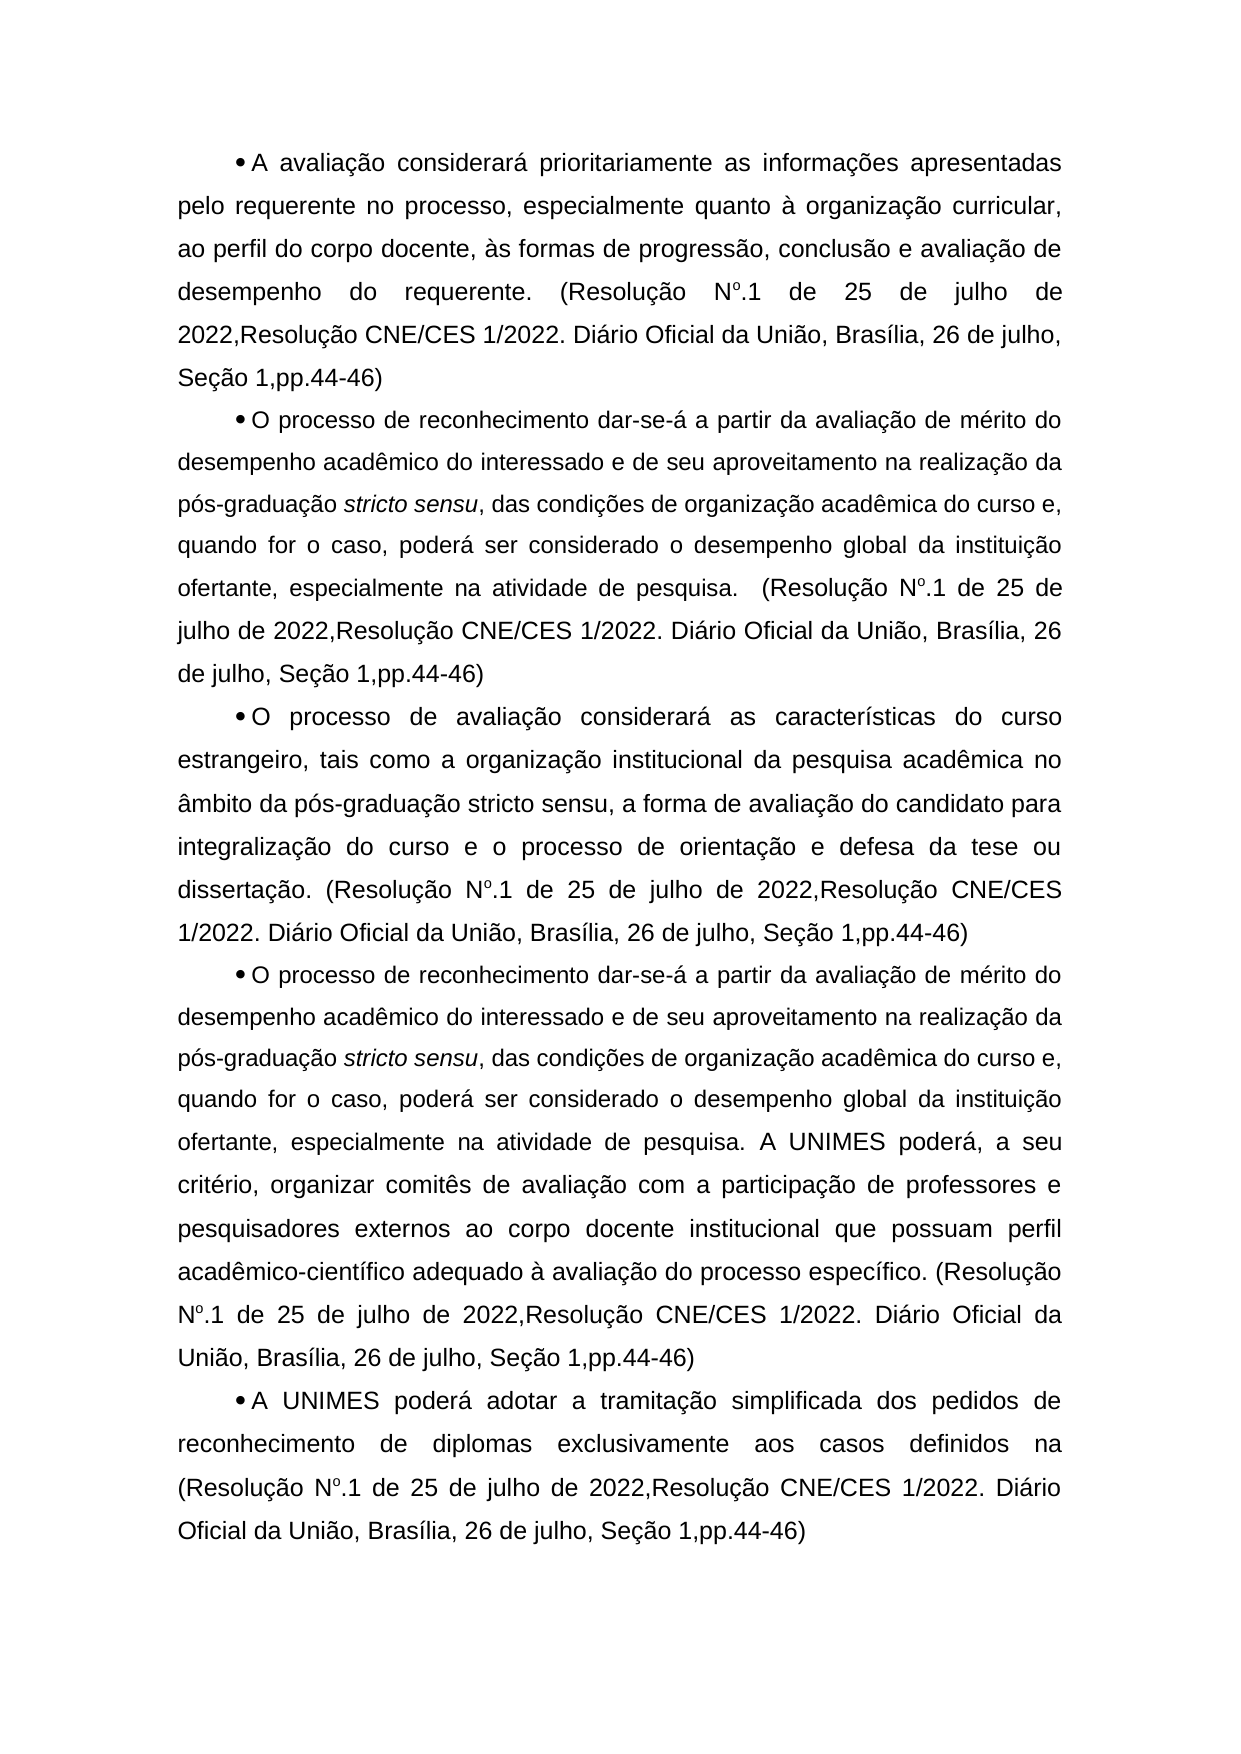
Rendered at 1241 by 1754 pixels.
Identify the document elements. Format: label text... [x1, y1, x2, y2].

list A avaliação considerará prioritariamente as informações apresentadas pelo requerente no processo, especialmente quanto à organização curricular, ao perfil do corpo docente, às formas de progressão, conclusão e avaliação de desempenho do requerente. (Resolução No.1 de 25 de julho de 2022,Resolução CNE/CES 1/2022. Diário Oficial da União, Brasília, 26 de julho, Seção 1,pp.44-46) [177, 148, 1063, 392]
list O processo de reconhecimento dar-se-á a partir da avaliação de mérito do desempenho acadêmico do interessado e de seu aproveitamento na realização da pós-graduação stricto sensu, das condições de organização acadêmica do curso e, quando for o caso, poderá ser considerado o desempenho global da instituição ofertante, especialmente na atividade de pesquisa. (Resolução No.1 de 25 de julho de 2022,Resolução CNE/CES 1/2022. Diário Oficial da União, Brasília, 26 de julho, Seção 1,pp.44-46) [177, 406, 1063, 688]
list O processo de reconhecimento dar-se-á a partir da avaliação de mérito do desempenho acadêmico do interessado e de seu aproveitamento na realização da pós-graduação stricto sensu, das condições de organização acadêmica do curso e, quando for o caso, poderá ser considerado o desempenho global da instituição ofertante, especialmente na atividade de pesquisa. A UNIMES poderá, a seu critério, organizar comitês de avaliação com a participação de professores e pesquisadores externos ao corpo docente institucional que possuam perfil acadêmico-científico adequado à avaliação do processo específico. (Resolução No.1 de 25 de julho de 2022,Resolução CNE/CES 1/2022. Diário Oficial da União, Brasília, 26 de julho, Seção 1,pp.44-46) [177, 961, 1063, 1372]
list A UNIMES poderá adotar a tramitação simplificada dos pedidos de reconhecimento de diplomas exclusivamente aos casos definidos na (Resolução No.1 de 25 de julho de 2022,Resolução CNE/CES 1/2022. Diário Oficial da União, Brasília, 26 de julho, Seção 1,pp.44-46) [177, 1386, 1063, 1544]
list O processo de avaliação considerará as características do curso estrangeiro, tais como a organização institucional da pesquisa acadêmica no âmbito da pós-graduação stricto sensu, a forma de avaliação do candidato para integralização do curso e o processo de orientação e defesa da tese ou dissertação. (Resolução No.1 de 25 de julho de 2022,Resolução CNE/CES 1/2022. Diário Oficial da União, Brasília, 26 de julho, Seção 1,pp.44-46) [177, 702, 1063, 947]
